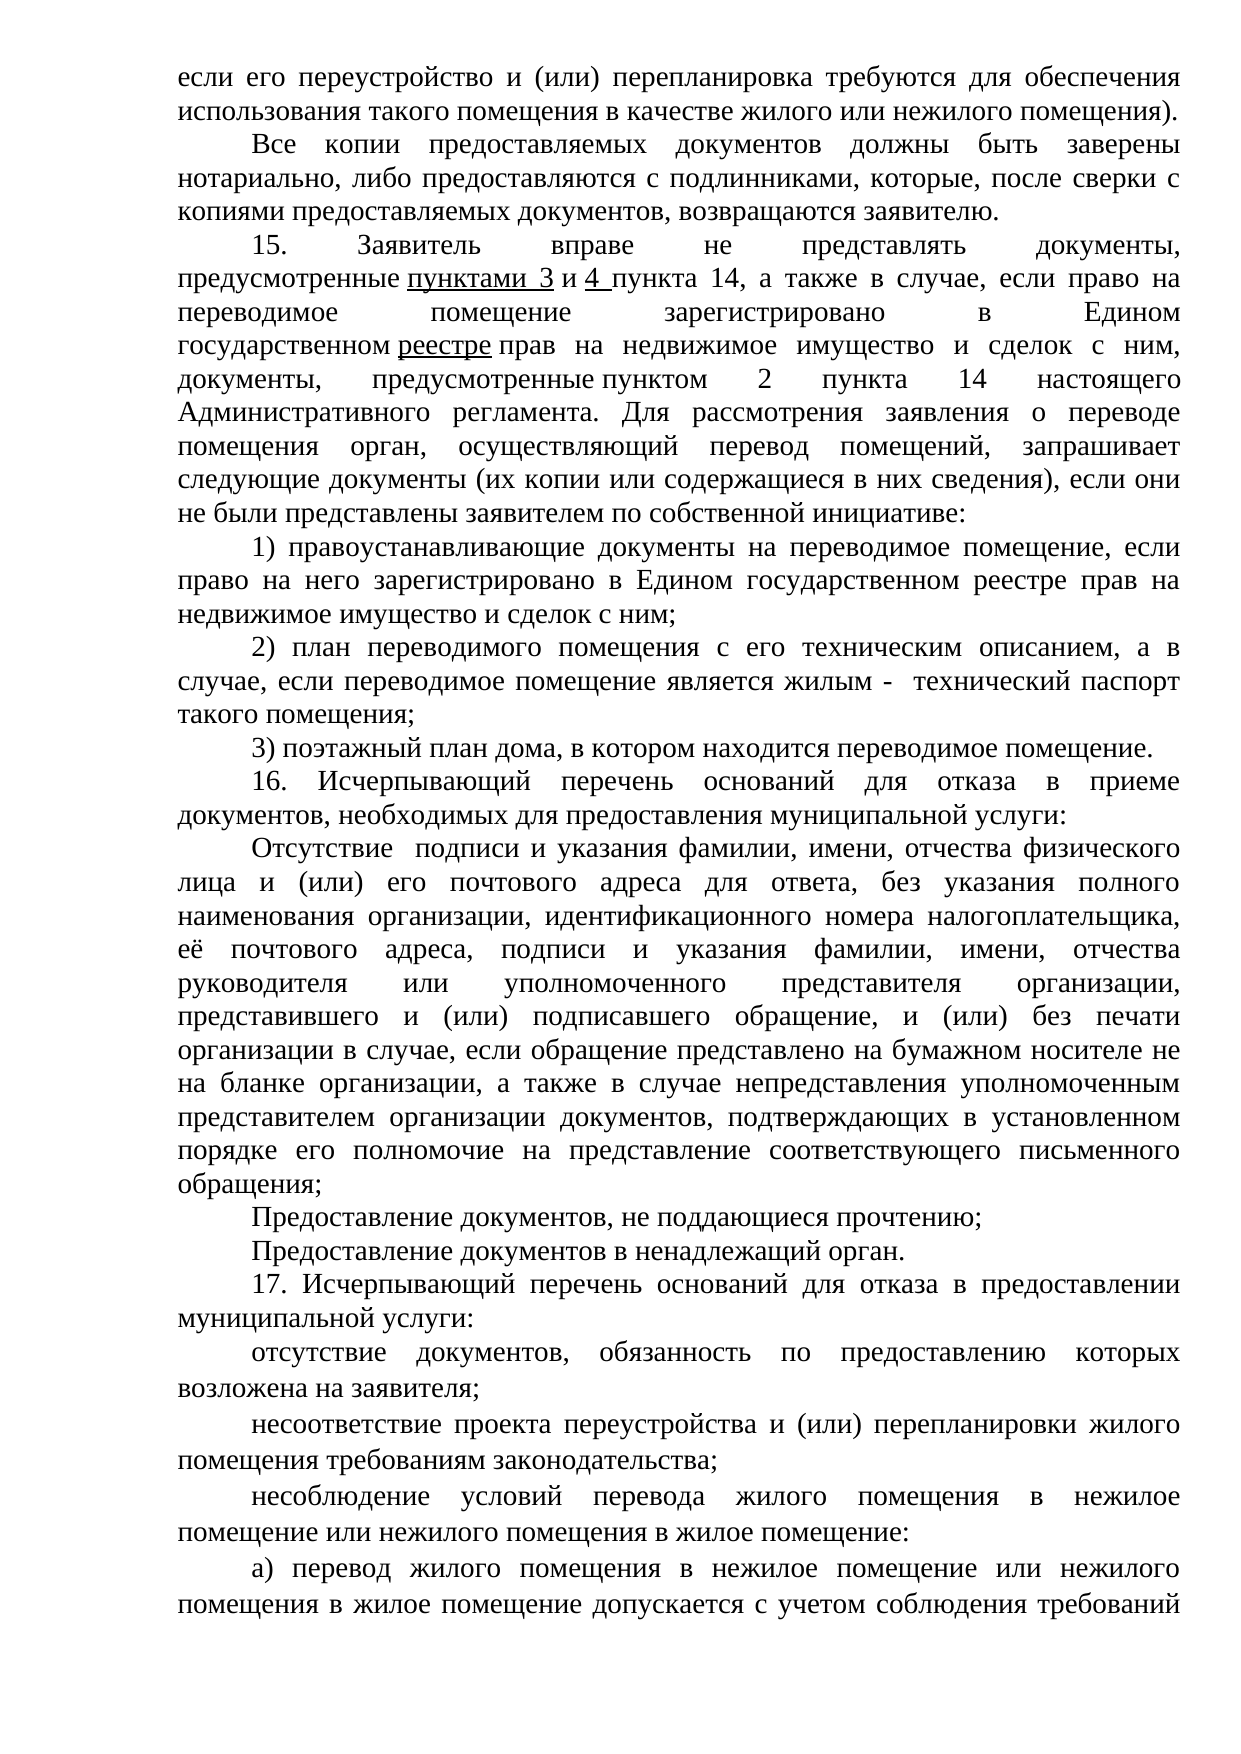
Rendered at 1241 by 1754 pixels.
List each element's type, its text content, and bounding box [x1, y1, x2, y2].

text несоблюдение условий перевода жилого помещения в нежилое помещение или нежилого помещения в жилое помещение: [177, 1478, 1181, 1548]
text Все копии предоставляемых документов должны быть заверены нотариально, либо предоставляются с подлинниками, которые, после сверки с копиями предоставляемых документов, возвращаются заявителю. [177, 126, 1181, 227]
text Отсутствие подписи и указания фамилии, имени, отчества физического лица и (или) его почтового адреса для ответа, без указания полного наименования организации, идентификационного номера налогоплательщика, её почтового адреса, подписи и указания фамилии, имени, отчества руководителя или уполномоченного представителя организации, представившего и (или) подписавшего обращение, и (или) без печати организации в случае, если обращение представлено на бумажном носителе не на бланке организации, а также в случае непредставления уполномоченным представителем организации документов, подтверждающих в установленном порядке его полномочие на представление соответствующего письменного обращения; [177, 831, 1181, 1199]
text 1) правоустанавливающие документы на переводимое помещение, если право на него зарегистрировано в Едином государственном реестре прав на недвижимое имущество и сделок с ним; [177, 529, 1181, 629]
text 17. Исчерпывающий перечень оснований для отказа в предоставлении муниципальной услуги: [177, 1267, 1181, 1334]
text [177, 1551, 1181, 1620]
text несоответствие проекта переустройства и (или) перепланировки жилого помещения требованиям законодательства; [177, 1406, 1181, 1476]
text 15. Заявитель вправе не представлять документы, предусмотренные пунктами 3 и 4 пункта 14, а также в случае, если право на переводимое помещение зарегистрировано в Едином государственном реестре прав на недвижимое имущество и сделок с ним, документы, предусмотренные пунктом 2 пункта 14 настоящего Административного регламента. Для рассмотрения заявления о переводе помещения орган, осуществляющий перевод помещений, запрашивает следующие документы (их копии или содержащиеся в них сведения), если они не были представлены заявителем по собственной инициативе: [177, 227, 1181, 529]
text 16. Исчерпывающий перечень оснований для отказа в приеме документов, необходимых для предоставления муниципальной услуги: [177, 763, 1181, 831]
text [177, 59, 1181, 126]
text 3) поэтажный план дома, в котором находится переводимое помещение. [177, 730, 1181, 763]
text Предоставление документов, не поддающиеся прочтению; [177, 1199, 1181, 1233]
text отсутствие документов, обязанность по предоставлению которых возложена на заявителя; [177, 1334, 1181, 1403]
text 2) план переводимого помещения с его техническим описанием, а в случае, если переводимое помещение является жилым - технический паспорт такого помещения; [177, 629, 1181, 730]
text Предоставление документов в ненадлежащий орган. [177, 1233, 1181, 1267]
